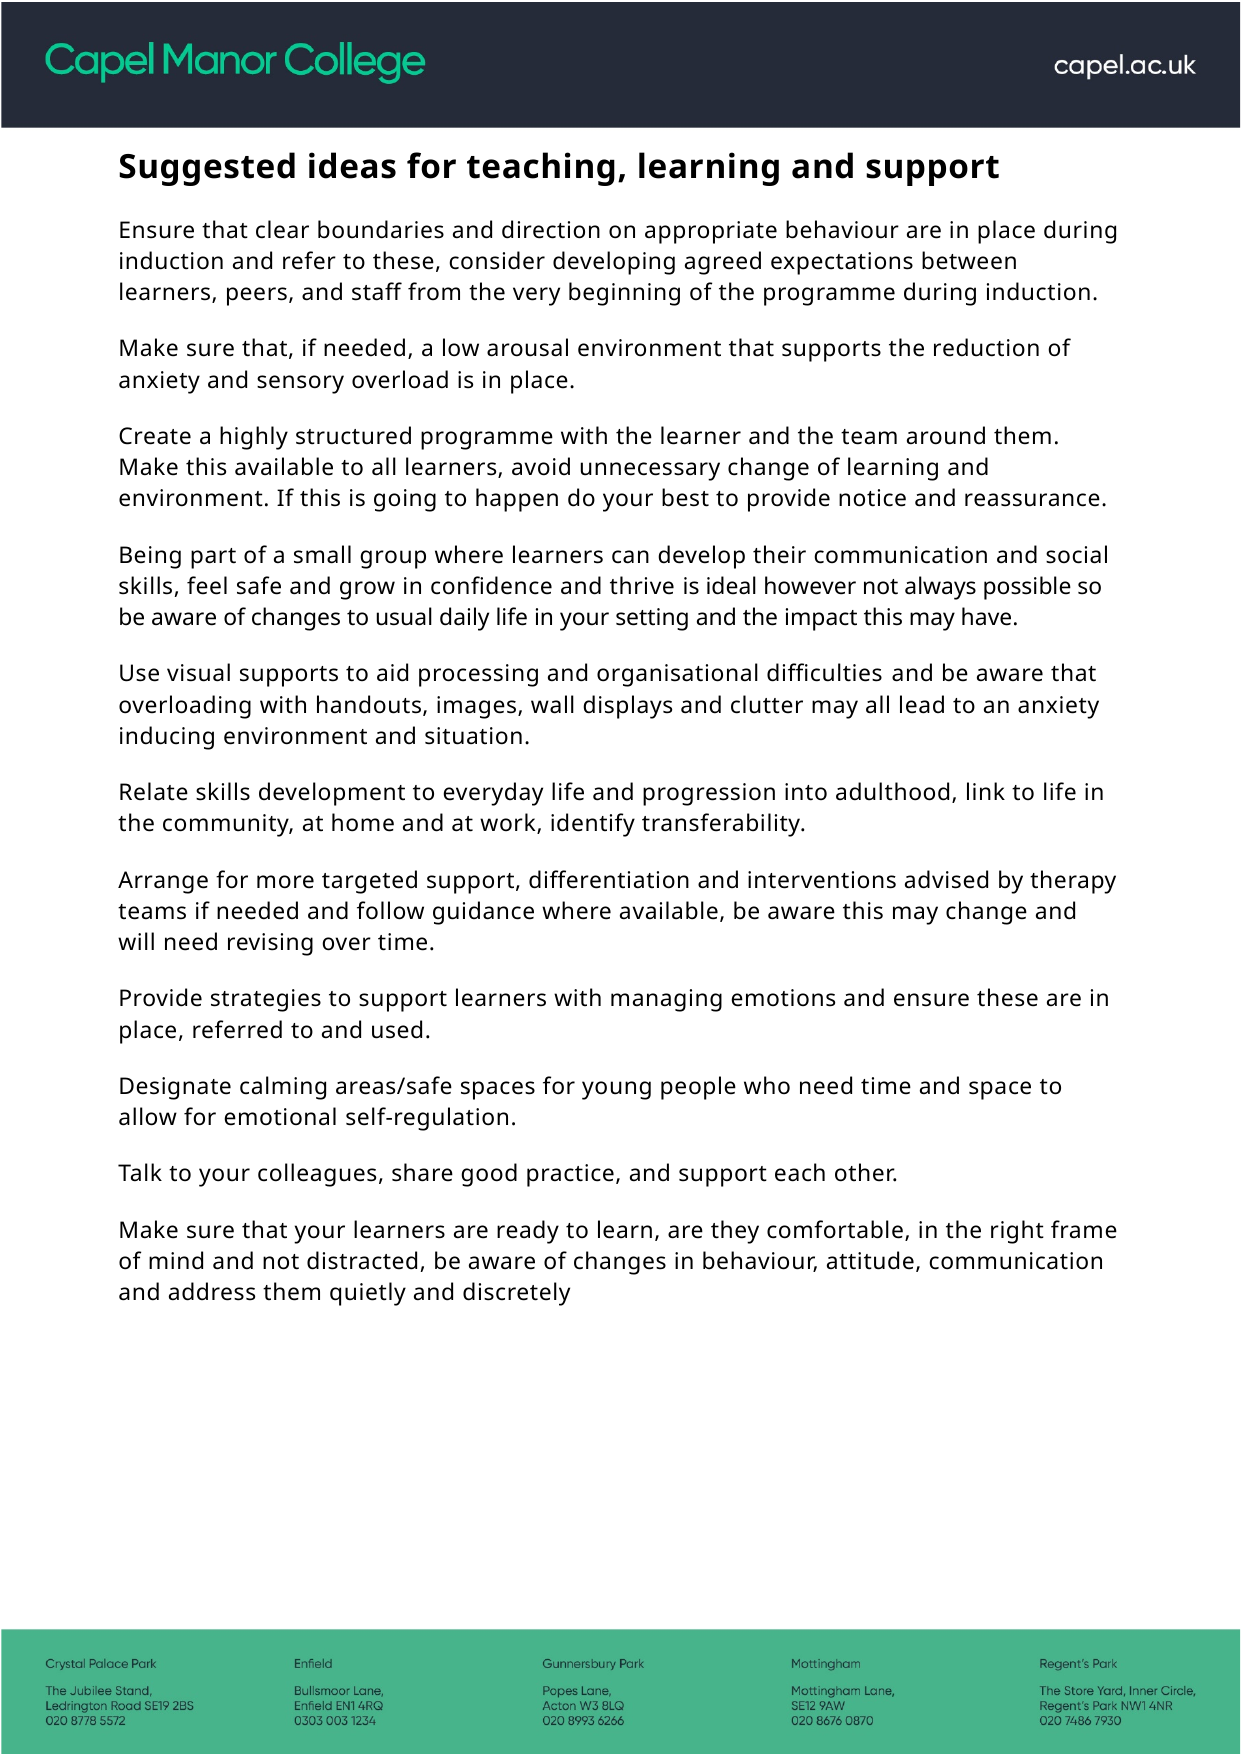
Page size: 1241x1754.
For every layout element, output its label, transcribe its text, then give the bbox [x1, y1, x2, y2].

text Provide strategies to support learners with managing emotions and ensure these are in place, referred to and used. [118, 982, 1122, 1045]
text Ensure that clear boundaries and direction on appropriate behaviour are in place during induction and refer to these, consider developing agreed expectations between learners, peers, and staff from the very beginning of the programme during induction. [118, 213, 1122, 307]
text Suggested ideas for teaching, learning and support [118, 143, 1122, 188]
text Being part of a small group where learners can develop their communication and social skills, feel safe and grow in confidence and thrive is ideal however not always possible so be aware of changes to usual daily life in your setting and the impact this may have. [118, 538, 1122, 632]
text Arrange for more targeted support, differentiation and interventions advised by therapy teams if needed and follow guidance where available, be aware this may change and will need revising over time. [118, 863, 1122, 957]
text Use visual supports to aid processing and organisational difficulties and be aware that overloading with handouts, images, wall displays and clutter may all lead to an anxiety inducing environment and situation. [118, 657, 1122, 751]
text Designate calming areas/safe spaces for young people who need time and space to allow for emotional self-regulation. [118, 1070, 1122, 1132]
text Make sure that, if needed, a low arousal environment that supports the reduction of anxiety and sensory overload is in place. [118, 332, 1122, 395]
text Create a highly structured programme with the learner and the team around them. Make this available to all learners, avoid unnecessary change of learning and environment. If this is going to happen do your best to provide notice and reassurance. [118, 420, 1122, 513]
text Make sure that your learners are ready to learn, are they comfortable, in the right frame of mind and not distracted, be aware of changes in behaviour, attitude, communication and address them quietly and discretely [118, 1213, 1122, 1307]
picture [1, 2, 1241, 1754]
text Relate skills development to everyday life and progression into adulthood, link to life in the community, at home and at work, identify transferability. [118, 776, 1122, 838]
text Talk to your colleagues, share good practice, and support each other. [118, 1157, 1122, 1188]
